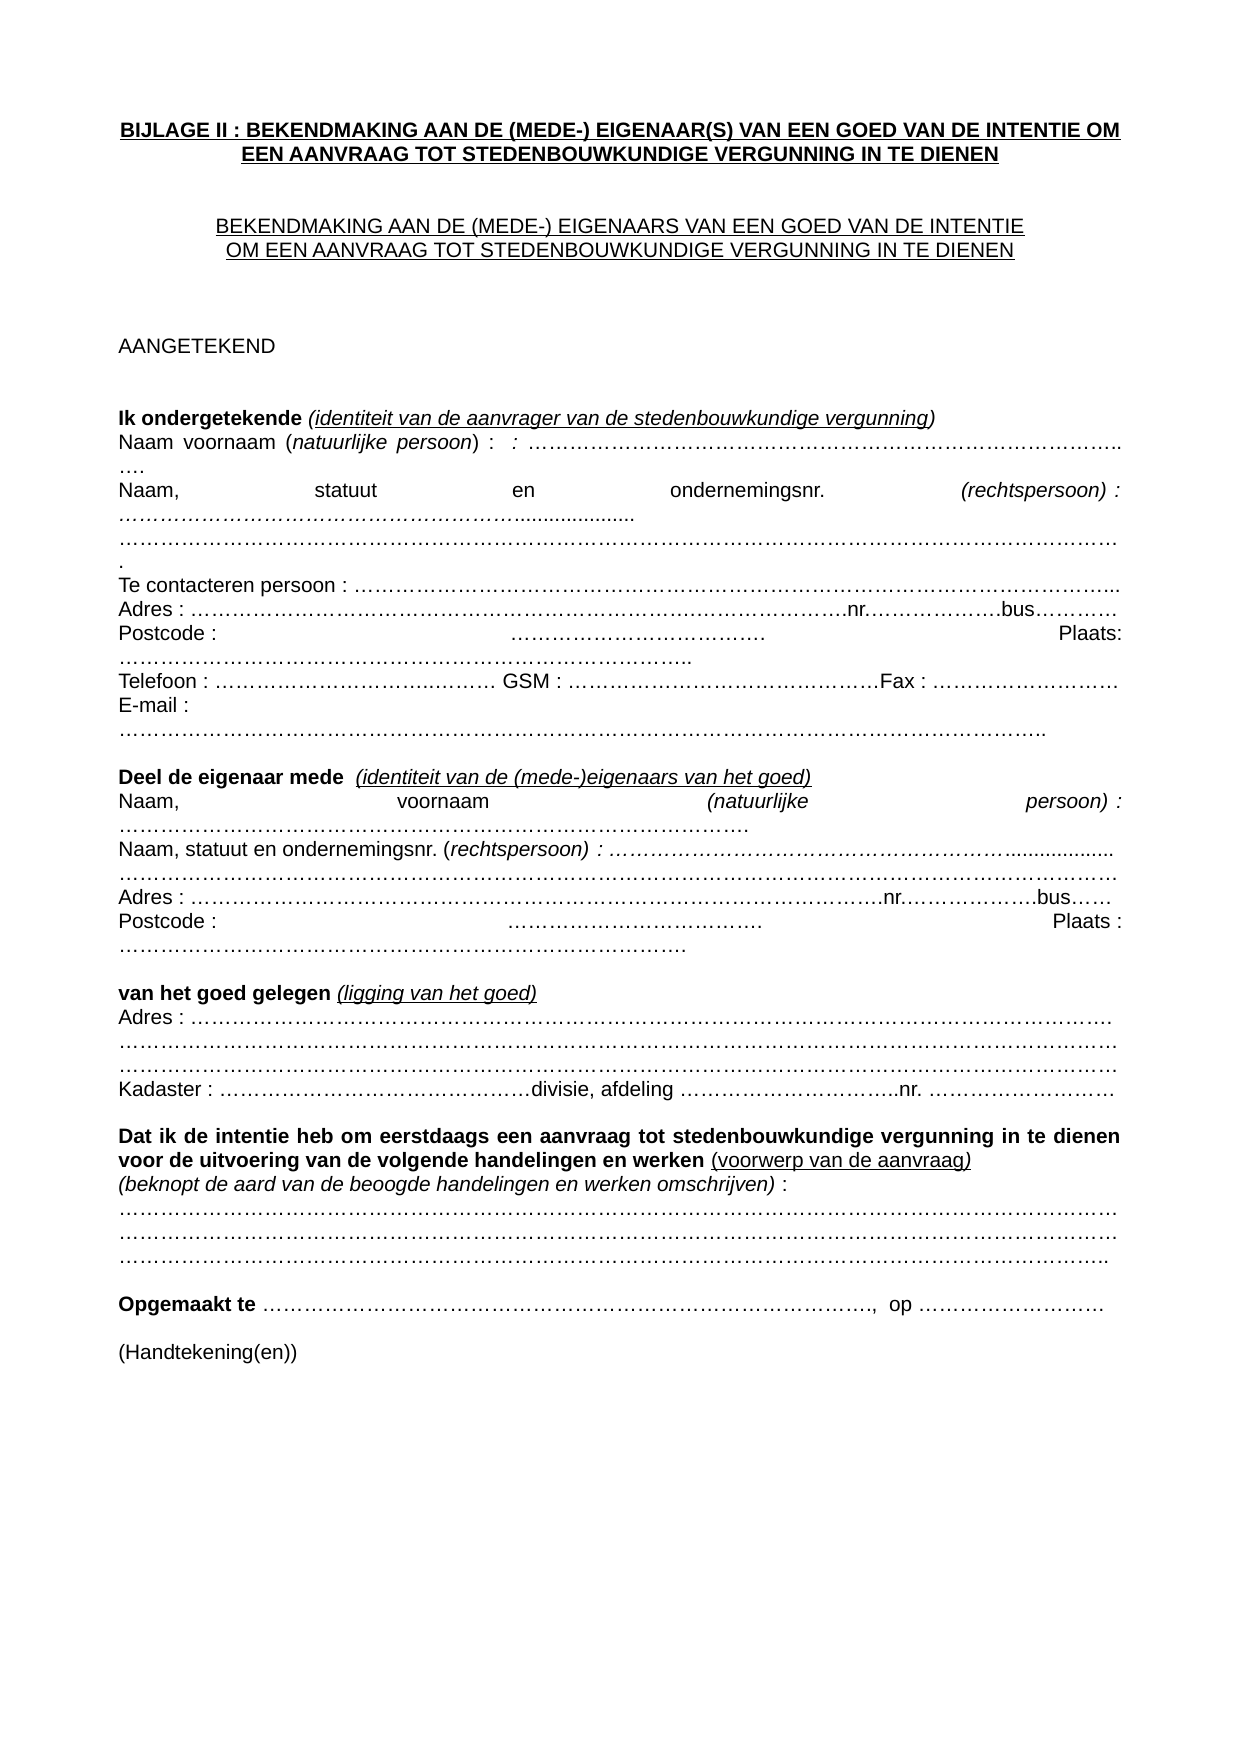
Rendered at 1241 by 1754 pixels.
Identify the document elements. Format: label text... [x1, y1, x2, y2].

text Telefoon : …………………………..……… GSM : ………………………………………Fax : ……………………… [118, 669, 1122, 693]
text ……………………………………………………………………………………………………………………………… [118, 1028, 1122, 1052]
text …………………………………………………………………………………………………………………………………………………………………………………………………………………………………………………………………………………………………………………………………………………………………………………………….. [118, 1196, 1122, 1268]
text Postcode : ………………………………. Plaats : ………………………………………………………………………. [118, 909, 1122, 957]
text Adres : ……………………………………………………………….………………….nr.……………….bus………… [118, 597, 1122, 621]
text Adres : ……………………………………………………………………………………………………………………. [118, 1004, 1122, 1028]
text Naam, voornaam (natuurlijke persoon) : ………………………………………………………………………………. [118, 789, 1122, 837]
text ……………………………………………………………………………………………………………………………… [118, 1052, 1122, 1076]
text ………………………………………………………………………………………………………………………………. [118, 525, 1122, 573]
text Deel de eigenaar mede (identiteit van de (mede-)eigenaars van het goed) [118, 765, 1122, 789]
text BIJLAGE II : BEKENDMAKING AAN DE (MEDE-) EIGENAAR(S) VAN EEN GOED VAN DE INTENTIE OM EEN AANVRAAG TOT STEDENBOUWKUNDIGE VERGUNNING IN TE DIENEN [118, 118, 1122, 166]
text Naam, statuut en ondernemingsnr. (rechtspersoon) : …………………………………………………................... [118, 837, 1122, 861]
text Naam voornaam (natuurlijke persoon) : : …………………………………………………………………………..…. [118, 429, 1122, 477]
text Kadaster : ………………………………………divisie, afdeling …………………………..nr. ……………………… [118, 1076, 1122, 1100]
text Ik ondergetekende (identiteit van de aanvrager van de stedenbouwkundige vergunning) [118, 406, 1122, 429]
text OM EEN AANVRAAG TOT STEDENBOUWKUNDIGE VERGUNNING IN TE DIENEN [118, 238, 1122, 262]
text Te contacteren persoon : ………………………………………………………………………………………………... [118, 573, 1122, 597]
text E-mail : …………………………………………………………………………………………………………………….. [118, 693, 1122, 741]
text ……………………………………………………………………………………………………………………………… [118, 861, 1122, 885]
text AANGETEKEND [118, 334, 1122, 358]
text Dat ik de intentie heb om eerstdaags een aanvraag tot stedenbouwkundige vergunning in te dienen voor de uitvoering van de volgende handelingen en werken (voorwerp van de aanvraag) [118, 1124, 1122, 1172]
text van het goed gelegen (ligging van het goed) [118, 981, 1122, 1004]
text (Handtekening(en)) [118, 1340, 1122, 1364]
text Postcode : ………………………………. Plaats: ……………………………………………………………………….. [118, 621, 1122, 669]
text (beknopt de aard van de beoogde handelingen en werken omschrijven) : [118, 1172, 1122, 1196]
text BEKENDMAKING AAN DE (MEDE-) EIGENAARS VAN EEN GOED VAN DE INTENTIE [118, 214, 1122, 238]
text Adres : ……………………………………………………………………………………….nr.……………….bus…… [118, 885, 1122, 909]
text Opgemaakt te ……………………………………………………………………………., op ……………………… [118, 1292, 1122, 1316]
text Naam, statuut en ondernemingsnr. (rechtspersoon) : …………………………………………………..................... [118, 477, 1122, 525]
